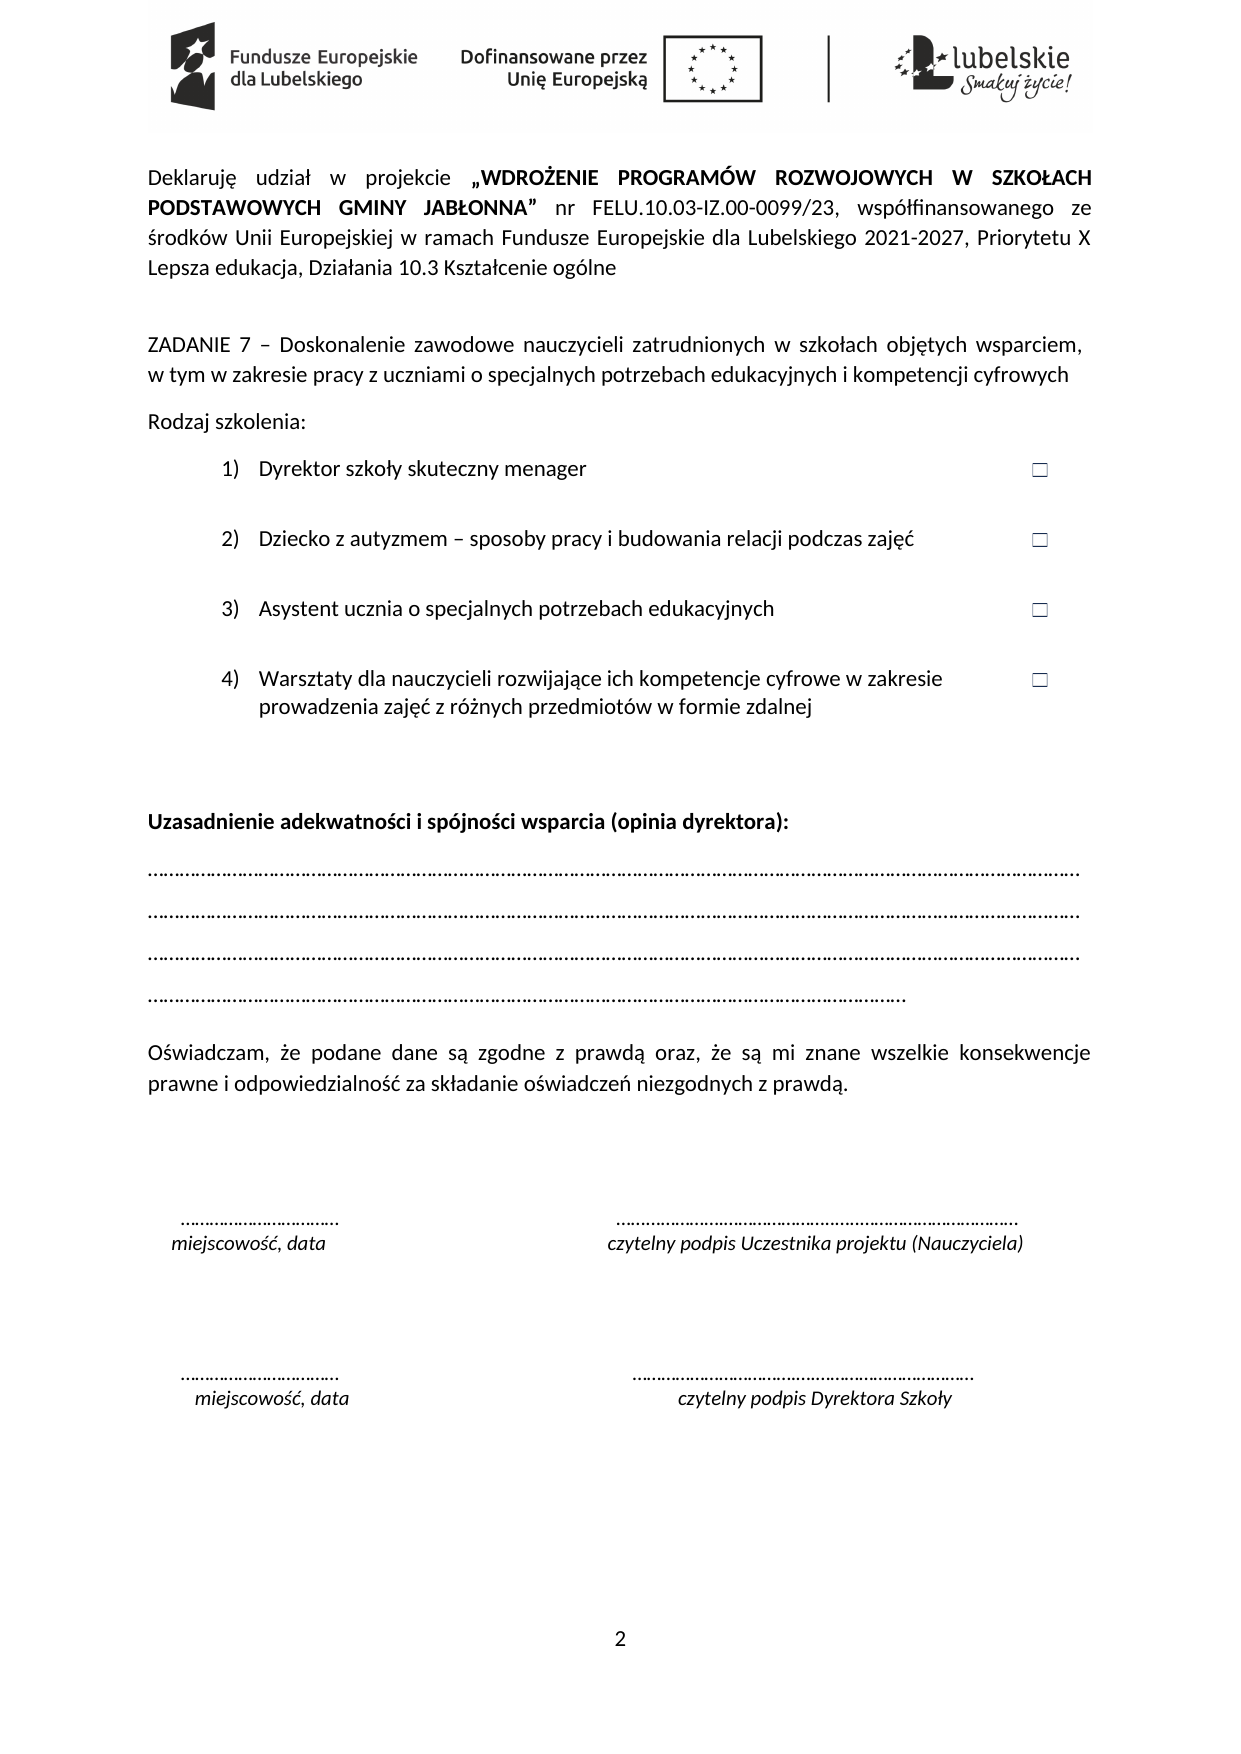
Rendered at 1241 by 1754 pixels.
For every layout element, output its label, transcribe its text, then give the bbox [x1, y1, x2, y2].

text miejscowość, data czytelny podpis Uczestnika projektu (Nauczyciela) [148, 1230, 1093, 1256]
picture [147, 0, 1093, 133]
list Dyrektor szkoły skuteczny menager [221, 454, 1093, 482]
picture [1032, 603, 1048, 617]
text ZADANIE 7 – Doskonalenie zawodowe nauczycieli zatrudnionych w szkołach objętych wsparciem, w tym w zakresie pracy z uczniami o specjalnych potrzebach edukacyjnych i kompetencji cyfrowych [148, 330, 1093, 389]
text …………………………… …………………………….….…………………………… [148, 1360, 1093, 1386]
picture [1032, 533, 1048, 547]
text …………………………… ……...………….…………………..…..…………………………… [148, 1205, 1093, 1230]
picture [1032, 673, 1048, 687]
list Dziecko z autyzmem – sposoby pracy i budowania relacji podczas zajęć [221, 524, 1093, 552]
text ……………………………………………………………………………………………………………………………………………………………………………………………………………………………………………………………………………………………………………………………………………………………………………………………………………………………………………………………………………………………………………………………………………………………………………………………………………………… [148, 854, 1093, 1008]
picture [1032, 463, 1048, 477]
list Asystent ucznia o specjalnych potrzebach edukacyjnych [221, 594, 1093, 622]
text Rodzaj szkolenia: [148, 407, 1093, 436]
list Warsztaty dla nauczycieli rozwijające ich kompetencje cyfrowe w zakresie prowadzenia zajęć z różnych przedmiotów w formie zdalnej [221, 664, 1093, 720]
text Uzasadnienie adekwatności i spójności wsparcia (opinia dyrektora): [148, 807, 1093, 835]
text miejscowość, data czytelny podpis Dyrektora Szkoły [148, 1386, 1093, 1411]
text Oświadczam, że podane dane są zgodne z prawdą oraz, że są mi znane wszelkie konsekwencje prawne i odpowiedzialność za składanie oświadczeń niezgodnych z prawdą. [148, 1038, 1093, 1097]
text Deklaruję udział w projekcie „WDROŻENIE PROGRAMÓW ROZWOJOWYCH W SZKOŁACH PODSTAWOWYCH GMINY JABŁONNA” nr FELU.10.03-IZ.00-0099/23, współfinansowanego ze środków Unii Europejskiej w ramach Fundusze Europejskie dla Lubelskiego 2021-2027, Priorytetu X Lepsza edukacja, Działania 10.3 Kształcenie ogólne [148, 163, 1093, 281]
